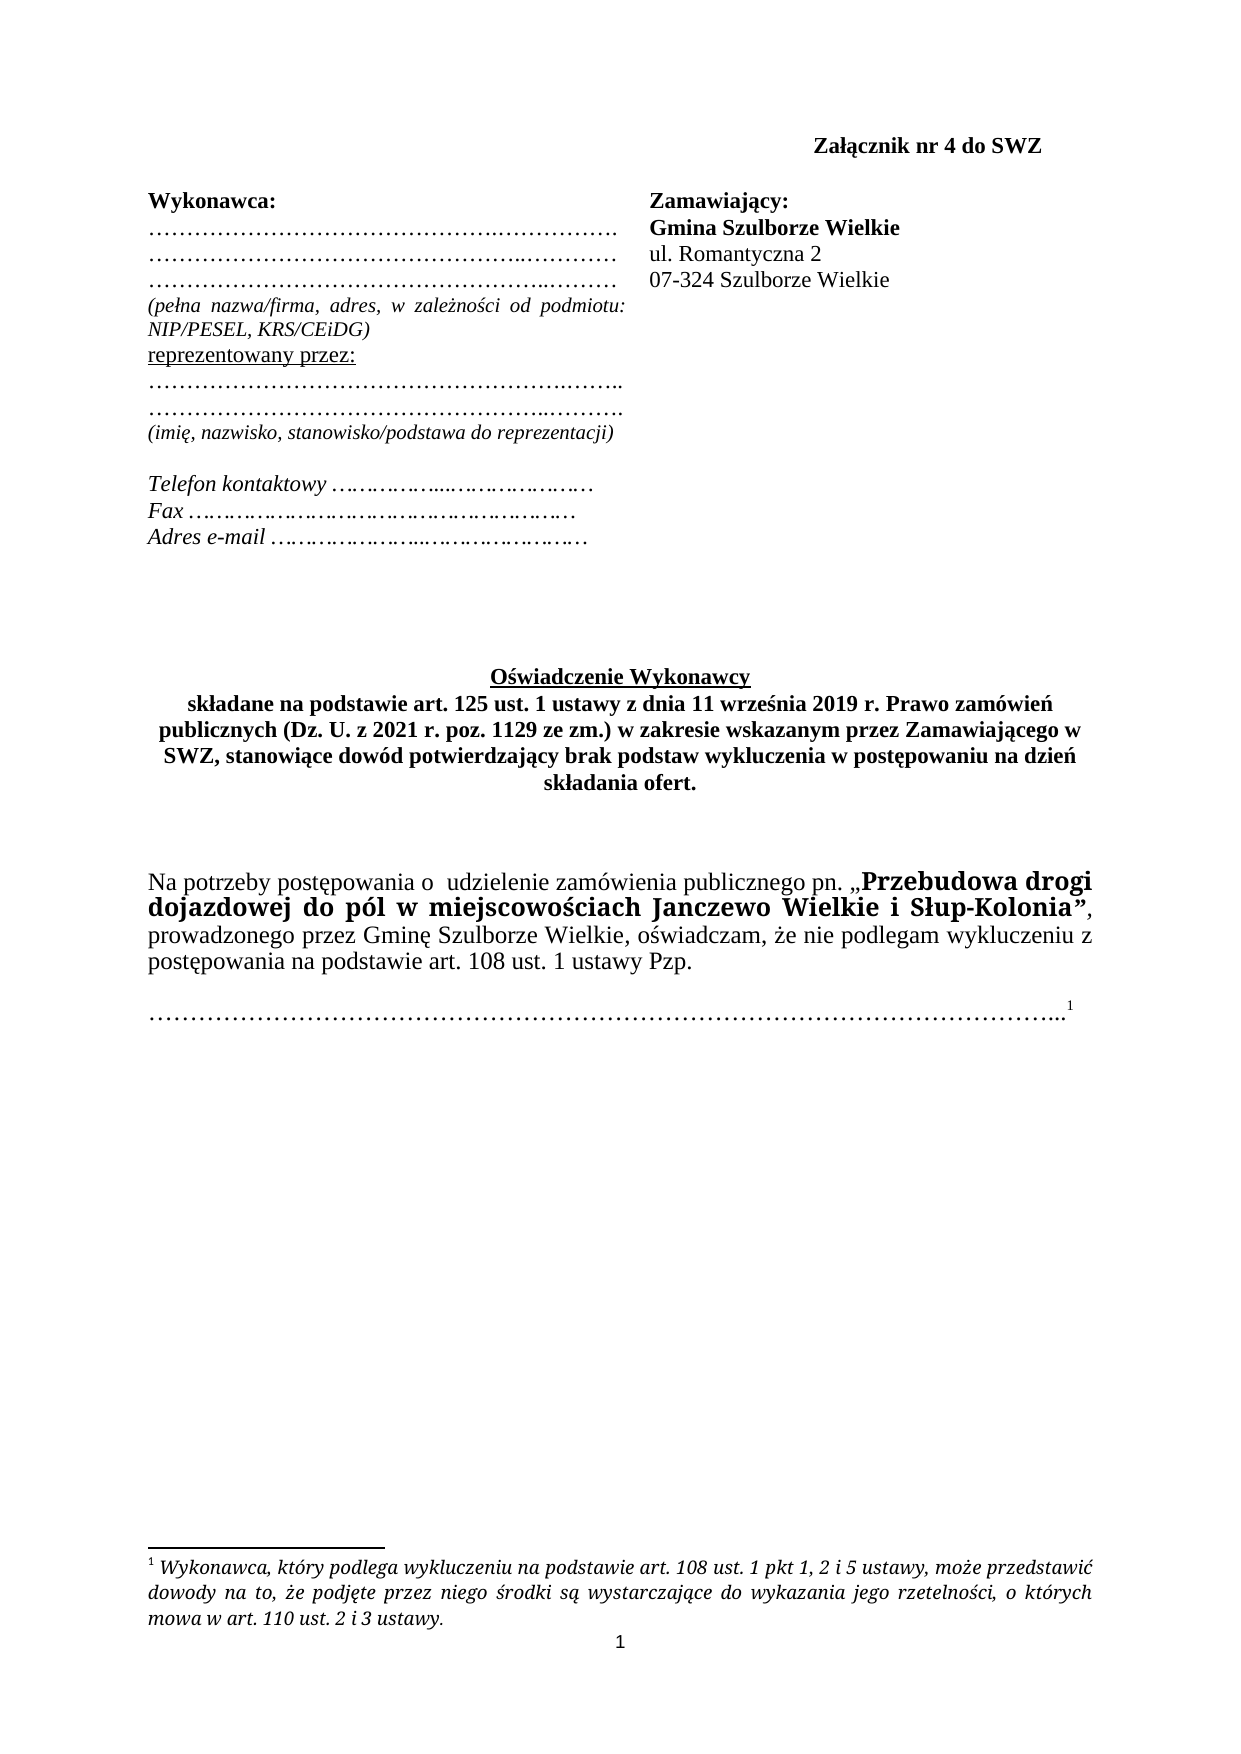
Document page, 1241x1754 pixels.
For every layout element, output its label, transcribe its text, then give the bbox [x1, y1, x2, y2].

table_header Zamawiający: Gmina Szulborze Wielkie ul. Romantyczna 2 07-324 Szulborze Wielkie [638, 187, 1080, 612]
text Na potrzeby postępowania o udzielenie zamówienia publicznego pn. „Przebudowa drogi dojazdowej do pól w miejscowościach Janczewo Wielkie i Słup-Kolonia”, prowadzonego przez Gminę Szulborze Wielkie, oświadczam, że nie podlegam wykluczeniu z postępowania na podstawie art. 108 ust. 1 ustawy Pzp. [148, 869, 1093, 975]
text Oświadczenie Wykonawcy [148, 663, 1093, 690]
text ………………………………………………………………………………………………... [148, 999, 1093, 1025]
table_header Wykonawca: ……………………………………….……………. …………………………………………..………… ……………………………………………..……… (pełna nazwa/firma, adres, w zależności od podmiotu: NIP/PESEL, KRS/CEiDG) reprezentowany przez: ……………………………………………….…….. ……………………………………………..………. (imię, nazwisko, stanowisko/podstawa do reprezentacji) Telefon kontaktowy ……………...………………… Fax ………………………………………………… Adres e-mail …………………..…………………… [136, 187, 638, 612]
text składane na podstawie art. 125 ust. 1 ustawy z dnia 11 września 2019 r. Prawo zamówień publicznych (Dz. U. z 2021 r. poz. 1129 ze zm.) w zakresie wskazanym przez Zamawiającego w SWZ, stanowiące dowód potwierdzający brak podstaw wykluczenia w postępowaniu na dzień składania ofert. [148, 690, 1093, 795]
text Załącznik nr 4 do SWZ [813, 132, 1093, 158]
